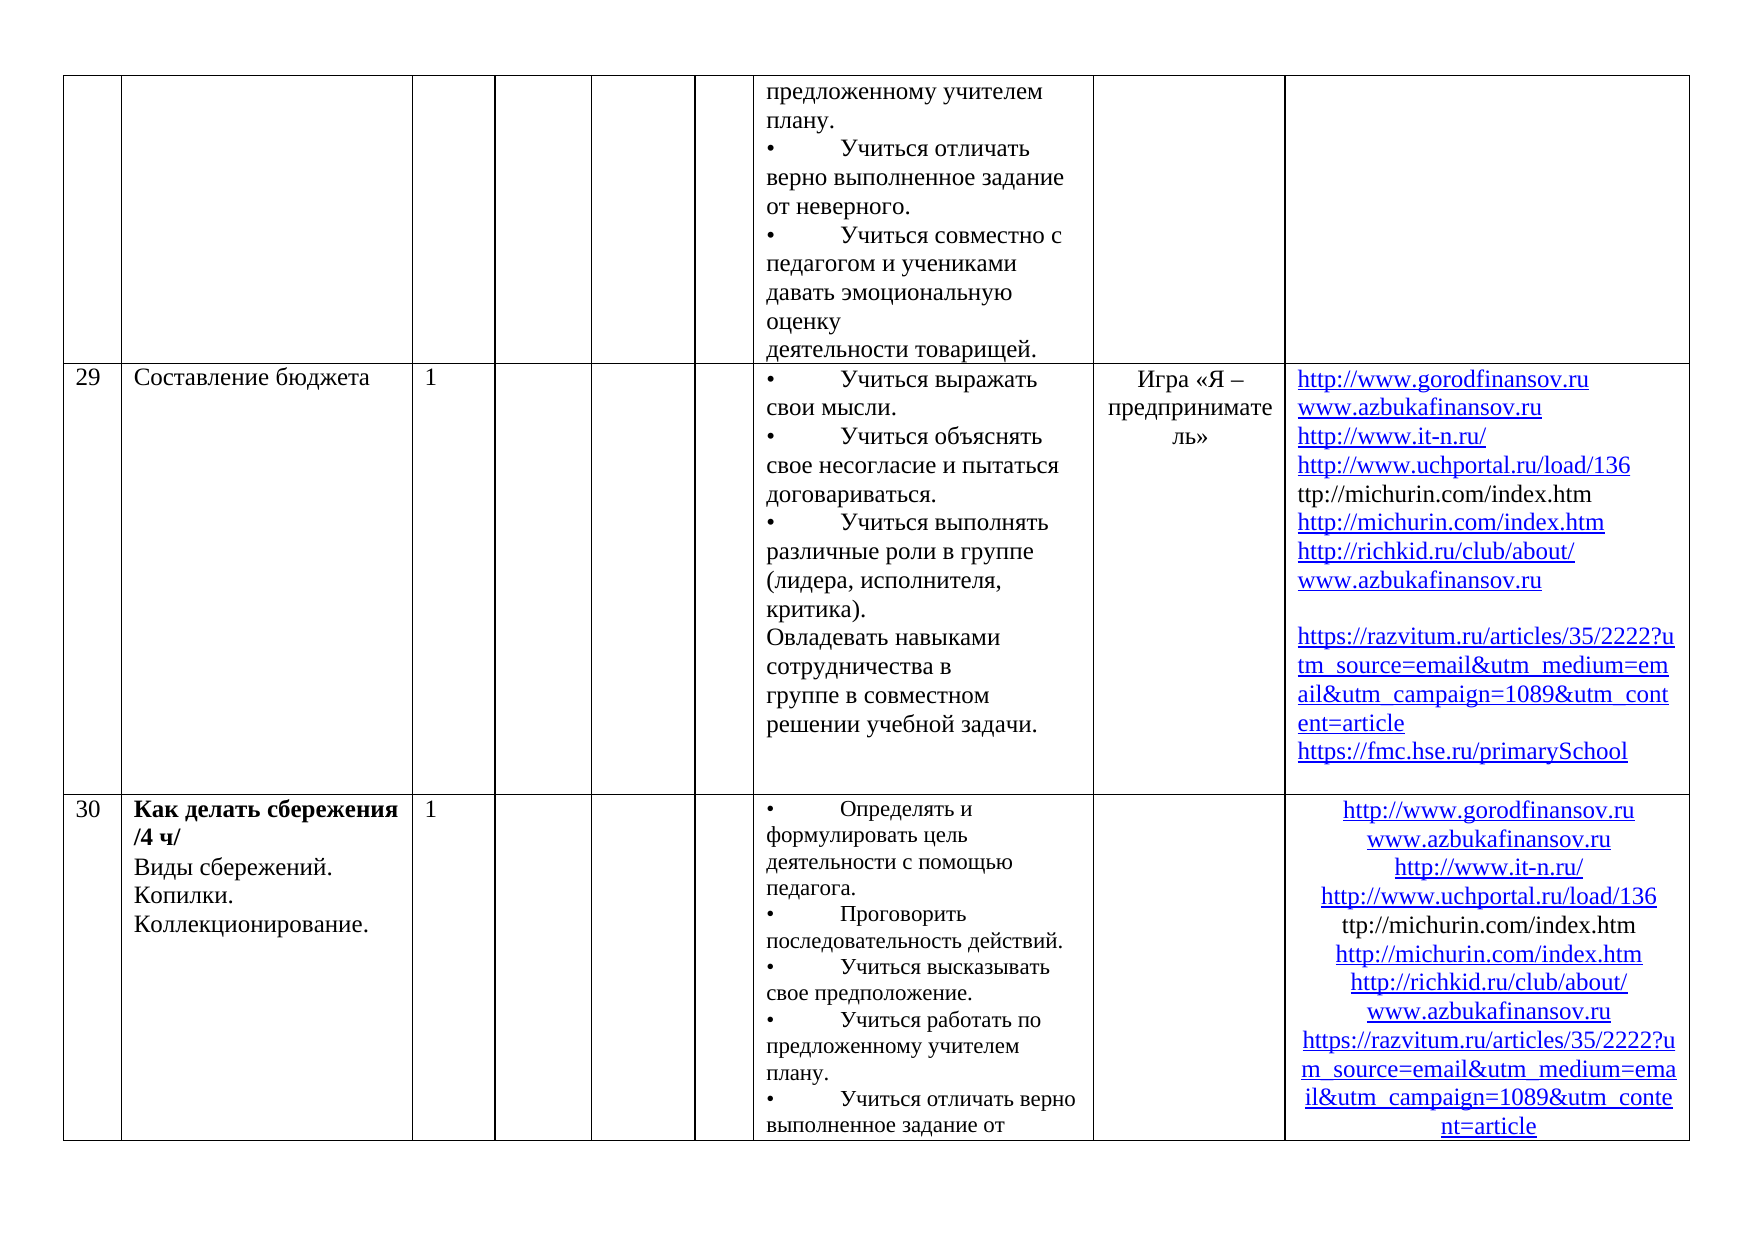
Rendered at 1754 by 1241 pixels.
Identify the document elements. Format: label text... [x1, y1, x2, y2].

table_cell 29 [64, 364, 121, 794]
table_cell Составление бюджета [122, 364, 412, 794]
table_cell http://www.gorodfinansov.ru www.azbukafinansov.ru http://www.it-n.ru/ http://www.uchportal.ru/load/136 ttp://michurin.com/index.htm http://michurin.com/index.htm http://richkid.ru/club/about/ www.azbukafinansov.ru https://razvitum.ru/articles/35/2222?u tm_source=email&utm_medium=em ail&utm_campaign=1089&utm_cont ent=article https://fmc.hse.ru/primarySchool [1286, 364, 1689, 794]
table_header [64, 76, 121, 363]
table_cell [496, 795, 591, 1140]
table_header [1094, 76, 1284, 363]
table_header [413, 76, 494, 363]
table_cell 1 [413, 795, 494, 1140]
table_header [122, 76, 412, 363]
table_cell 30 [64, 795, 121, 1140]
table_cell [592, 364, 694, 794]
table_cell [592, 795, 694, 1140]
table_cell [696, 364, 753, 794]
table_header предложенному учителем плану. Учиться отличать верно выполненное задание от неверного. Учиться совместно с педагогом и учениками давать эмоциональную оценку деятельности товарищей. [754, 76, 1093, 363]
table_header [696, 76, 753, 363]
table_cell [1094, 795, 1284, 1140]
table_cell 1 [413, 364, 494, 794]
table_header [592, 76, 694, 363]
table_cell [696, 795, 753, 1140]
table_cell Игра «Я – предпринимате ль» [1094, 364, 1284, 794]
table_header [496, 76, 591, 363]
table_header [1286, 76, 1689, 363]
table_cell [496, 364, 591, 794]
table_cell Как делать сбережения /4 ч/ Виды сбережений. Копилки. Коллекционирование. [122, 795, 412, 1140]
table_cell http://www.gorodfinansov.ru www.azbukafinansov.ru http://www.it-n.ru/ http://www.uchportal.ru/load/136 ttp://michurin.com/index.htm http://michurin.com/index.htm http://richkid.ru/club/about/ www.azbukafinansov.ru https://razvitum.ru/articles/35/2222?u m_source=email&utm_medium=ema il&utm_campaign=1089&utm_conte nt=article [1286, 795, 1689, 1140]
table_cell Учиться выражать свои мысли. Учиться объяснять свое несогласие и пытаться договариваться. Учиться выполнять различные роли в группе (лидера, исполнителя, критика). Овладевать навыками сотрудничества в группе в совместном решении учебной задачи. [754, 364, 1093, 794]
table_cell Определять и формулировать цель деятельности с помощью педагога. Проговорить последовательность действий. Учиться высказывать свое предположение. Учиться работать по предложенному учителем плану. Учиться отличать верно выполненное задание от [754, 795, 1093, 1140]
